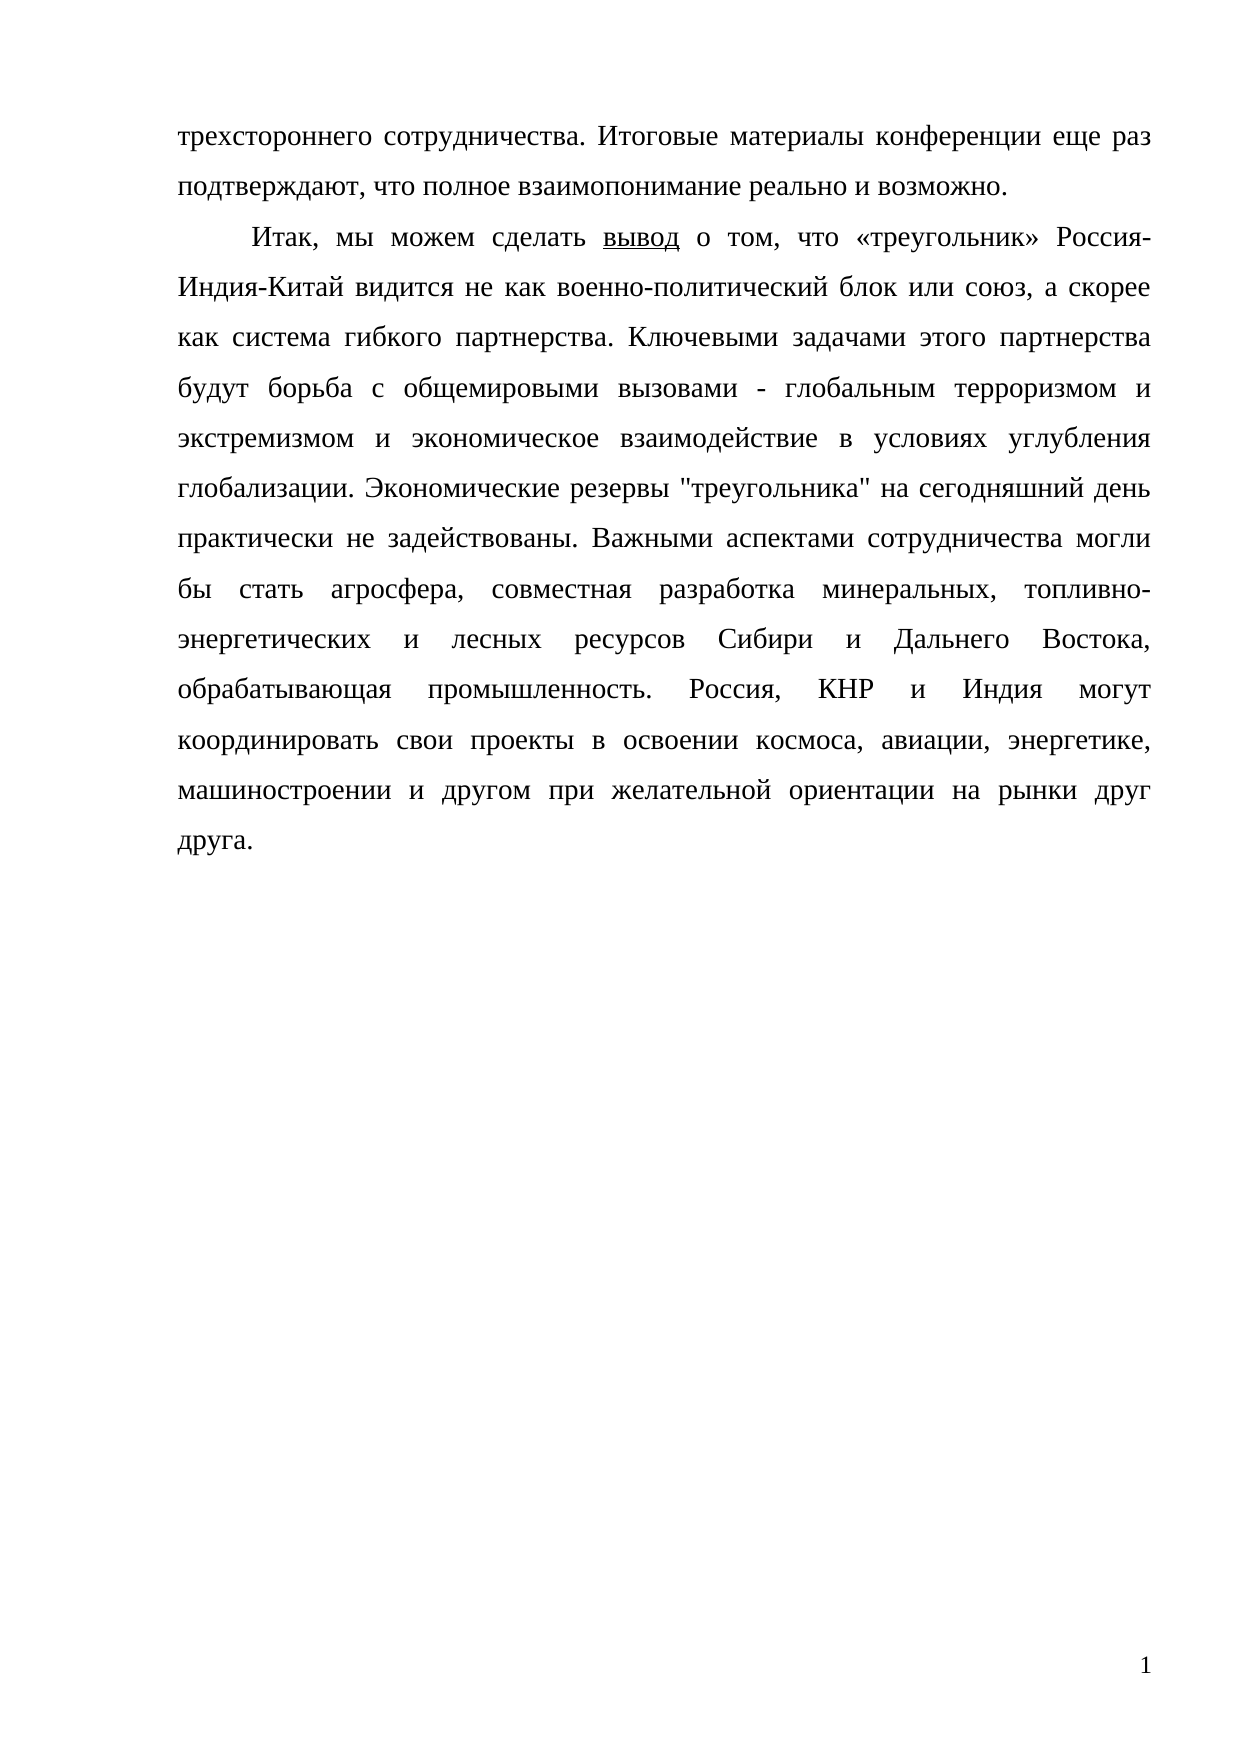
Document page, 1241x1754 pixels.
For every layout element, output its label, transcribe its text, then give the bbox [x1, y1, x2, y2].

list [177, 118, 1152, 202]
list Итак, мы можем сделать вывод о том, что «треугольник» Россия-Индия-Китай видится не как военно-политический блок или союз, а скорее как система гибкого партнерства. Ключевыми задачами этого партнерства будут борьба с общемировыми вызовами - глобальным терроризмом и экстремизмом и экономическое взаимодействие в условиях углубления глобализации. Экономические резервы "треугольника" на сегодняшний день практически не задействованы. Важными аспектами сотрудничества могли бы стать агросфера, совместная разработка минеральных, топливно-энергетических и лесных ресурсов Сибири и Дальнего Востока, обрабатывающая промышленность. Россия, КНР и Индия могут координировать свои проекты в освоении космоса, авиации, энергетике, машиностроении и другом при желательной ориентации на рынки друг друга. [177, 219, 1152, 856]
